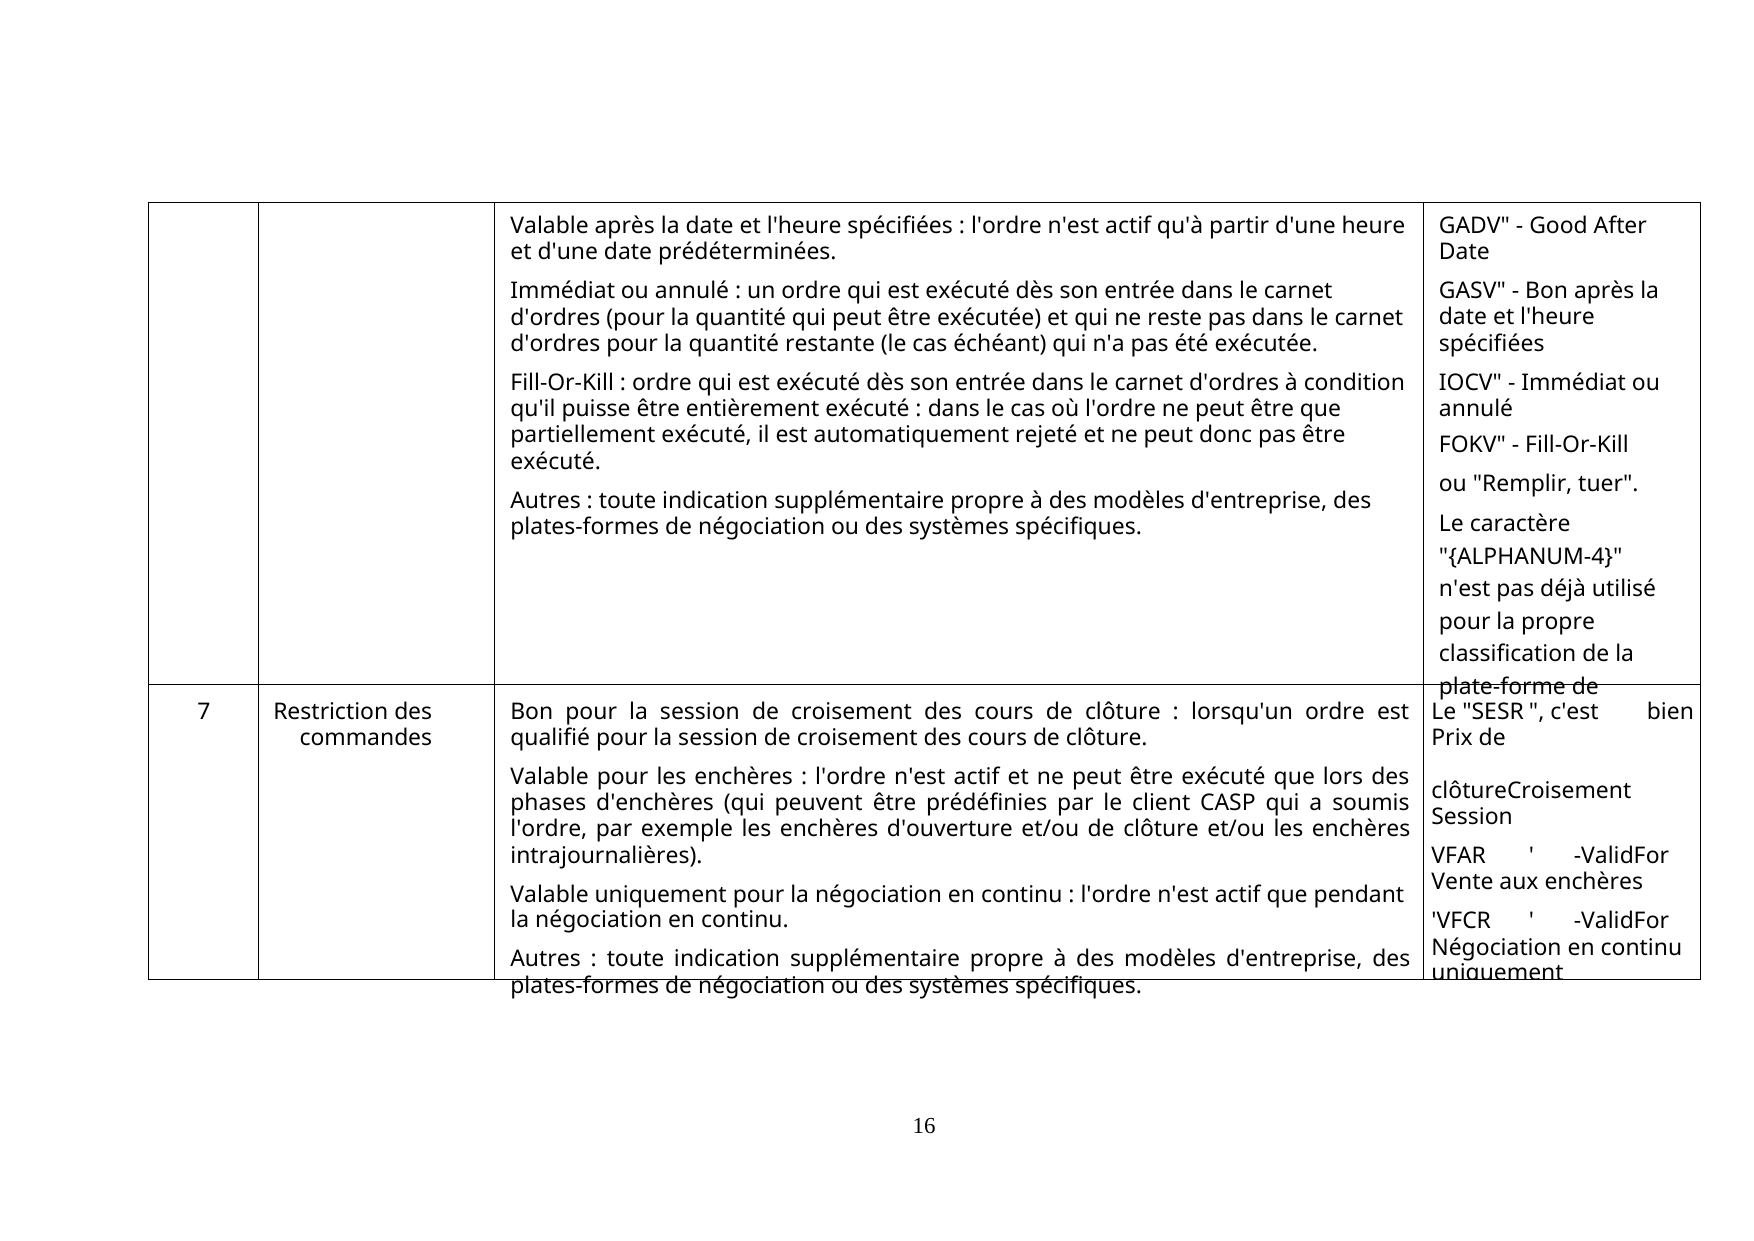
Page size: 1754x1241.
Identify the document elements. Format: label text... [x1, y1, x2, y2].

table_header [259, 203, 494, 684]
table_cell 7 [149, 685, 258, 979]
table_cell Restriction des commandes [259, 685, 494, 979]
table_cell Bon pour la session de croisement des cours de clôture : lorsqu'un ordre est qualifié pour la session de croisement des cours de clôture. Valable pour les enchères : l'ordre n'est actif et ne peut être exécuté que lors des phases d'enchères (qui peuvent être prédéfinies par le client CASP qui a soumis l'ordre, par exemple les enchères d'ouverture et/ou de clôture et/ou les enchères intrajournalières). Valable uniquement pour la négociation en continu : l'ordre n'est actif que pendant la négociation en continu. Autres : toute indication supplémentaire propre à des modèles d'entreprise, des plates-formes de négociation ou des systèmes spécifiques. [495, 685, 1423, 979]
table_header [149, 203, 258, 684]
table_cell Le "SESR ", c'est bien Prix de clôtureCroisement Session VFAR ' -ValidFor Vente aux enchères 'VFCR ' -ValidFor Négociation en continu uniquement {ALPHANUM-4} caractère" qui ne figure pas déjà dans [1424, 685, 1700, 979]
table_header GADV" - Good After Date GASV" - Bon après la date et l'heure spécifiées IOCV" - Immédiat ou annulé FOKV" - Fill-Or-Kill ou "Remplir, tuer". Le caractère "{ALPHANUM-4}" n'est pas déjà utilisé pour la propre classification de la plate-forme de négociation. [1424, 203, 1700, 684]
table_header Valable après la date et l'heure spécifiées : l'ordre n'est actif qu'à partir d'une heure et d'une date prédéterminées. Immédiat ou annulé : un ordre qui est exécuté dès son entrée dans le carnet d'ordres (pour la quantité qui peut être exécutée) et qui ne reste pas dans le carnet d'ordres pour la quantité restante (le cas échéant) qui n'a pas été exécutée. Fill-Or-Kill : ordre qui est exécuté dès son entrée dans le carnet d'ordres à condition qu'il puisse être entièrement exécuté : dans le cas où l'ordre ne peut être que partiellement exécuté, il est automatiquement rejeté et ne peut donc pas être exécuté. Autres : toute indication supplémentaire propre à des modèles d'entreprise, des plates-formes de négociation ou des systèmes spécifiques. [495, 203, 1423, 684]
